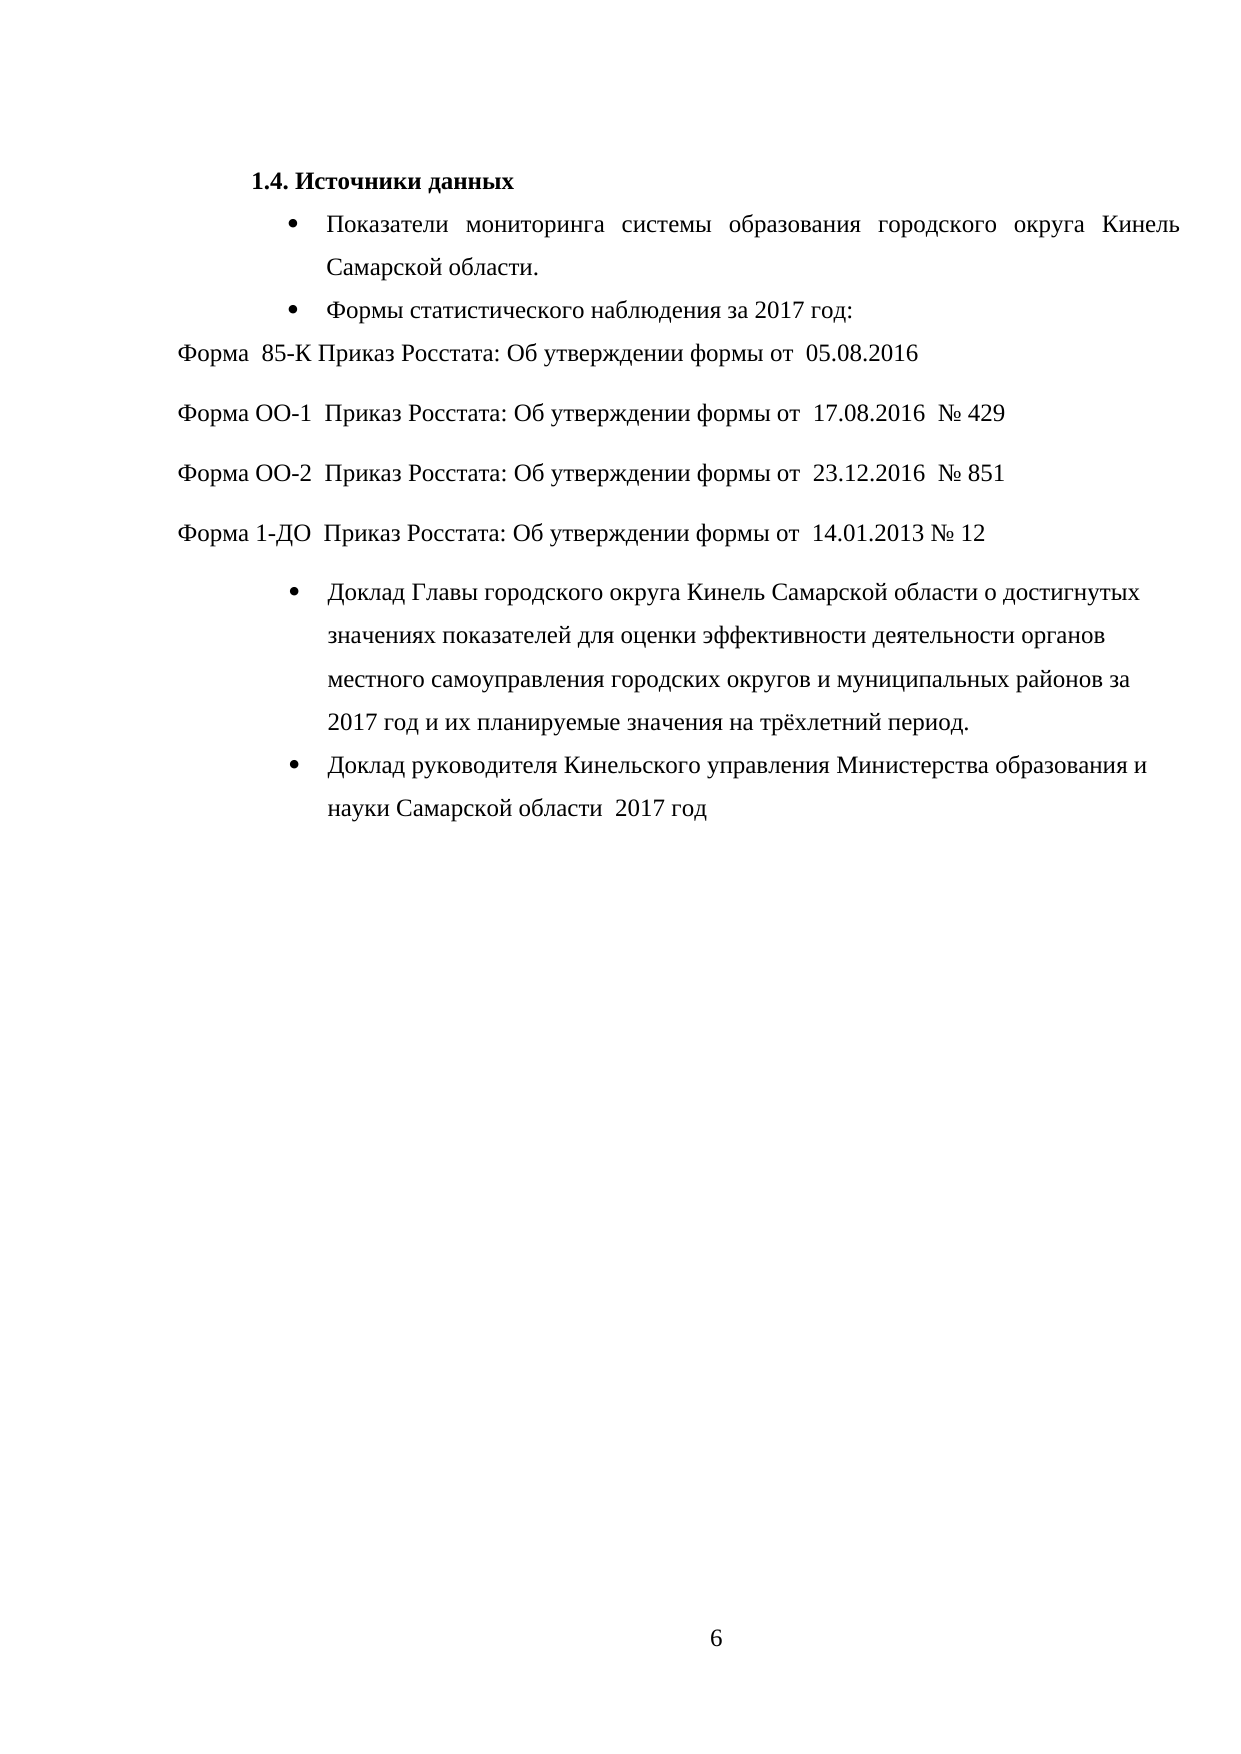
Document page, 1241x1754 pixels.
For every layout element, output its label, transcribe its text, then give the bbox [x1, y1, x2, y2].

list Доклад Главы городского округа Кинель Самарской области о достигнутых значениях показателей для оценки эффективности деятельности органов местного самоуправления городских округов и муниципальных районов за 2017 год и их планируемые значения на трёхлетний период. [290, 577, 1181, 736]
text Форма ОО-1 Приказ Росстата: Об утверждении формы от 17.08.2016 № 429 [177, 398, 1181, 427]
text Форма ОО-2 Приказ Росстата: Об утверждении формы от 23.12.2016 № 851 [177, 458, 1181, 487]
text Форма 85-К Приказ Росстата: Об утверждении формы от 05.08.2016 [177, 338, 1181, 367]
list Формы статистического наблюдения за 2017 год: [288, 295, 1181, 324]
text Форма 1-ДО Приказ Росстата: Об утверждении формы от 14.01.2013 № 12 [177, 518, 1181, 546]
list Показатели мониторинга системы образования городского округа Кинель Самарской области. [288, 209, 1181, 281]
list Доклад руководителя Кинельского управления Министерства образования и науки Самарской области 2017 год [290, 750, 1181, 822]
